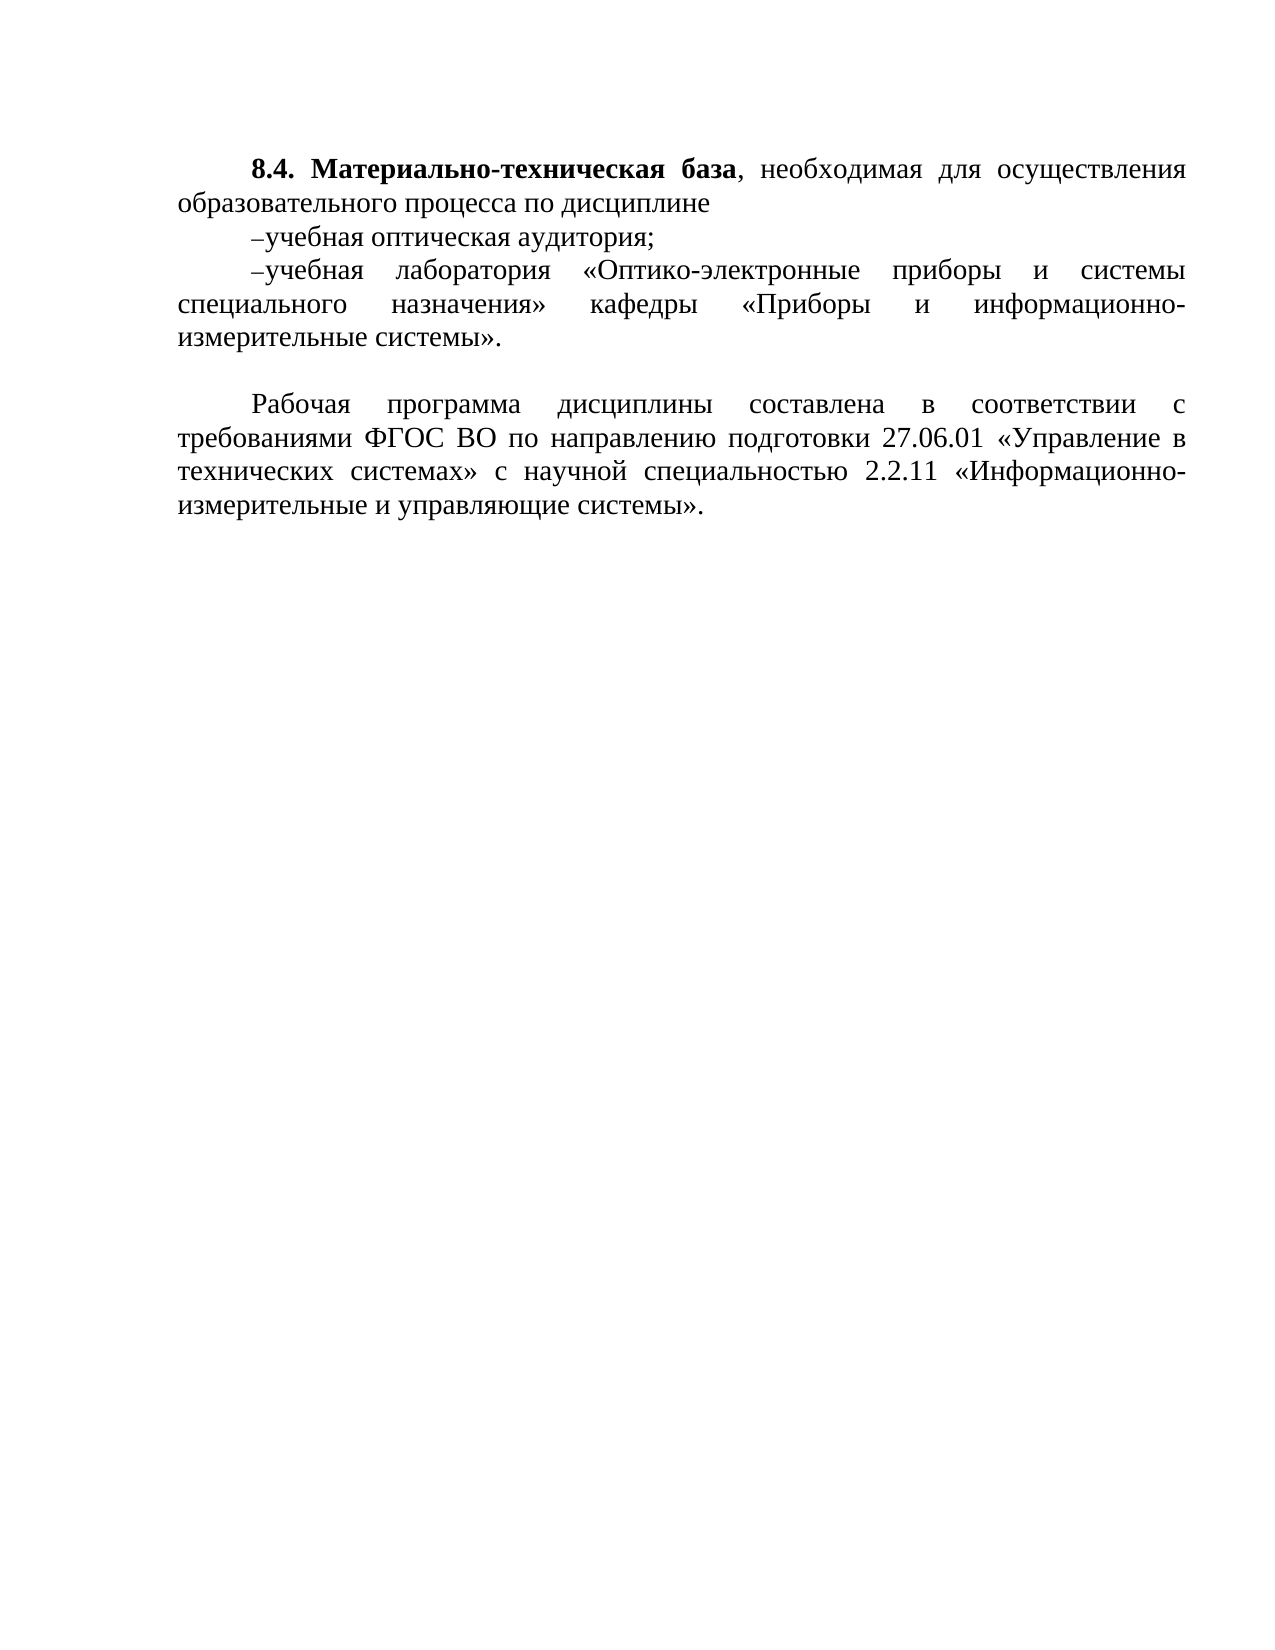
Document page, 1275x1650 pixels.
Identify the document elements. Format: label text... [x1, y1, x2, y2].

list учебная лаборатория «Оптико-электронные приборы и системы специального назначения» кафедры «Приборы и информационно-измерительные системы». [177, 252, 1186, 353]
list учебная оптическая аудитория; [177, 219, 1186, 252]
text 8.4. Материально-техническая база, необходимая для осуществления образовательного процесса по дисциплине [177, 152, 1186, 219]
text Рабочая программа дисциплины составлена в соответствии с требованиями ФГОС ВО по направлению подготовки 27.06.01 «Управление в технических системах» с научной специальностью 2.2.11 «Информационно-измерительные и управляющие системы». [177, 386, 1186, 521]
